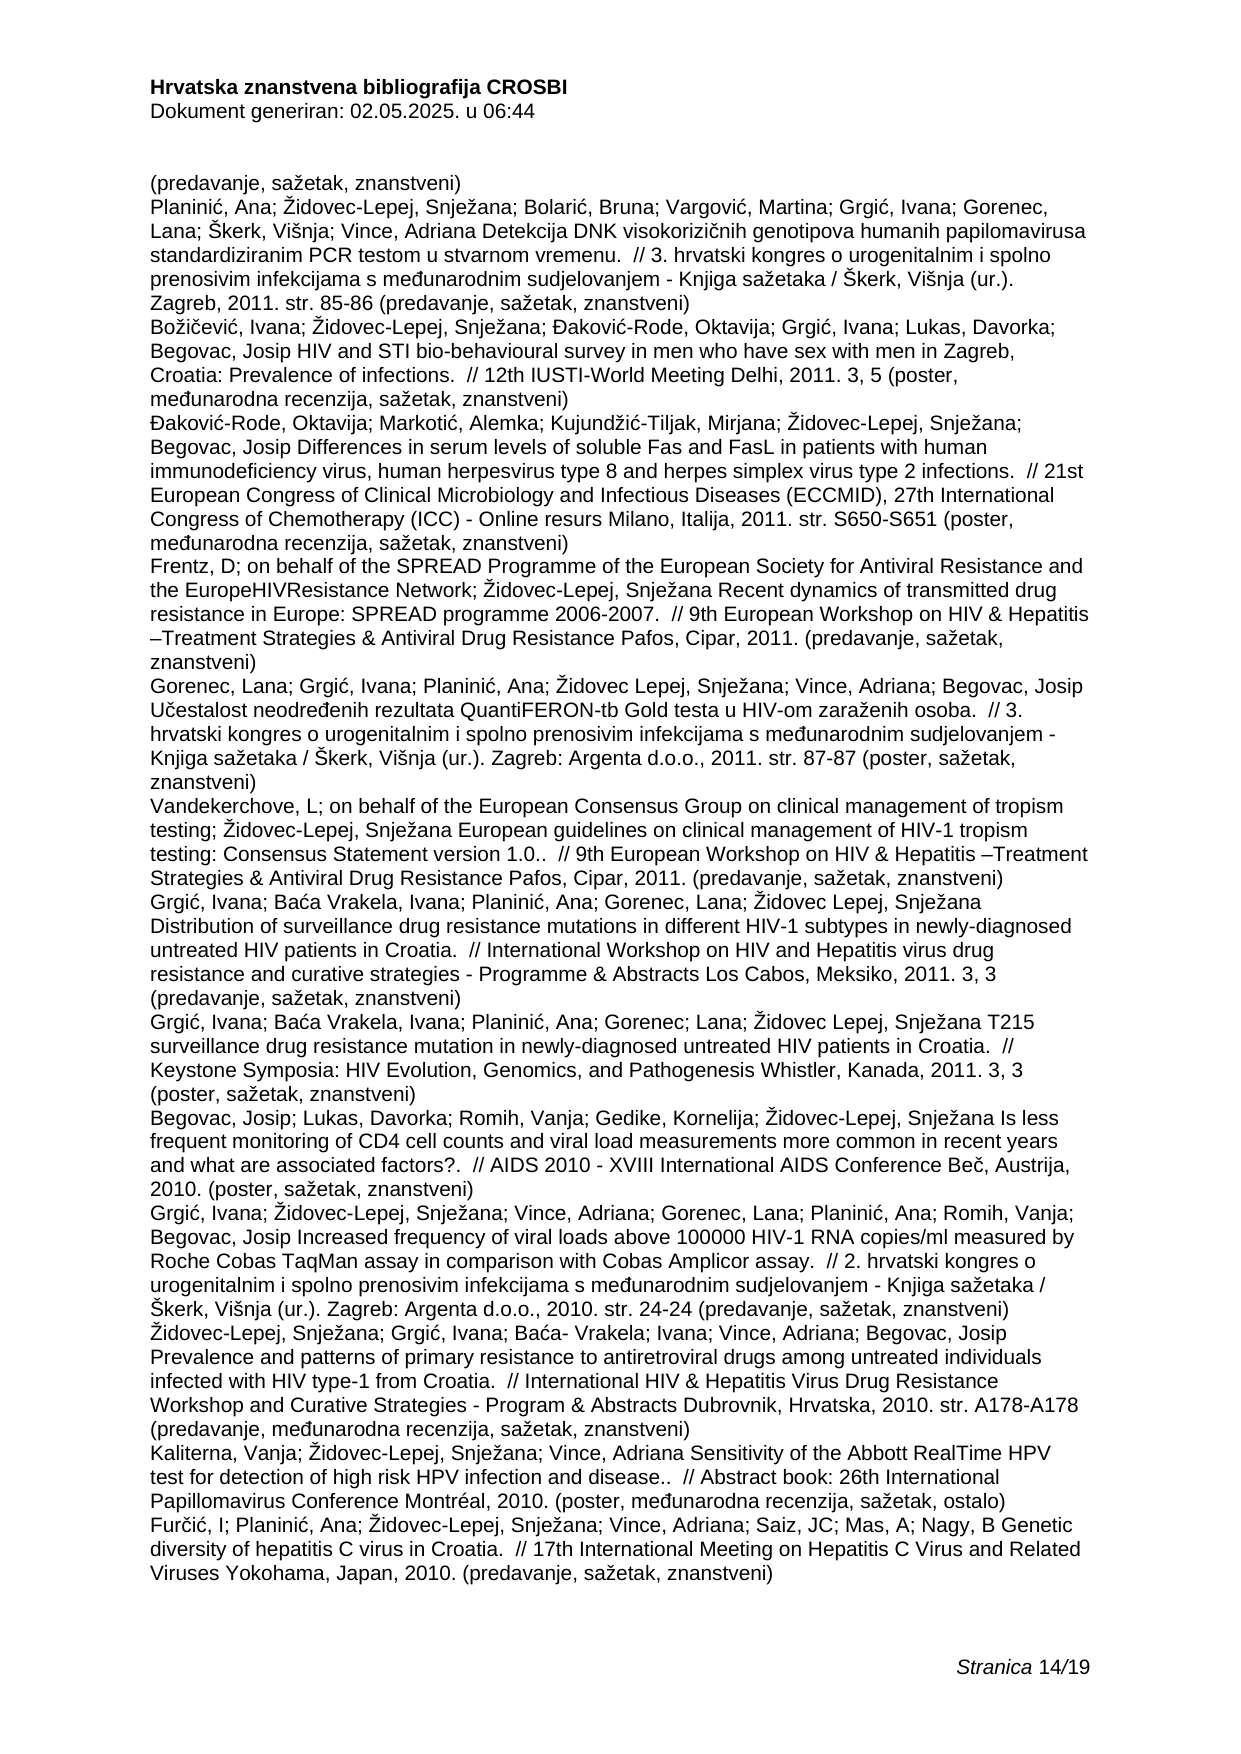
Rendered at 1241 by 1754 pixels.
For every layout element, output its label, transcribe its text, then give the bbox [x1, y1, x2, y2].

text Gorenec, Lana; Grgić, Ivana; Planinić, Ana; Židovec Lepej, Snježana; Vince, Adriana; Begovac, Josip [150, 674, 1090, 794]
text Grgić, Ivana; Baća Vrakela, Ivana; Planinić, Ana; Gorenec; Lana; Židovec Lepej, Snježana [150, 1009, 1090, 1105]
text Begovac, Josip; Lukas, Davorka; Romih, Vanja; Gedike, Kornelija; Židovec-Lepej, Snježana [150, 1105, 1090, 1201]
text Grgić, Ivana; Baća Vrakela, Ivana; Planinić, Ana; Gorenec, Lana; Židovec Lepej, Snježana [150, 890, 1090, 1009]
text Frentz, D; on behalf of the SPREAD Programme of the European Society for Antiviral Resistance and the EuropeHIVResistance Network; Židovec-Lepej, Snježana [150, 554, 1090, 674]
text Židovec-Lepej, Snježana; Grgić, Ivana; Baća- Vrakela; Ivana; Vince, Adriana; Begovac, Josip [150, 1321, 1090, 1441]
text Planinić, Ana; Židovec-Lepej, Snježana; Bolarić, Bruna; Vargović, Martina; Grgić, Ivana; Gorenec, Lana; Škerk, Višnja; Vince, Adriana [150, 195, 1090, 315]
text Furčić, I; Planinić, Ana; Židovec-Lepej, Snježana; Vince, Adriana; Saiz, JC; Mas, A; Nagy, B [150, 1513, 1090, 1584]
text Kaliterna, Vanja; Židovec-Lepej, Snježana; Vince, Adriana [150, 1441, 1090, 1513]
text Đaković-Rode, Oktavija; Markotić, Alemka; Kujundžić-Tiljak, Mirjana; Židovec-Lepej, Snježana; Begovac, Josip [150, 411, 1090, 554]
text Vandekerchove, L; on behalf of the European Consensus Group on clinical management of tropism testing; Židovec-Lepej, Snježana [150, 794, 1090, 890]
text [150, 171, 1090, 195]
text Grgić, Ivana; Židovec-Lepej, Snježana; Vince, Adriana; Gorenec, Lana; Planinić, Ana; Romih, Vanja; Begovac, Josip [150, 1201, 1090, 1321]
text Božičević, Ivana; Židovec-Lepej, Snježana; Đaković-Rode, Oktavija; Grgić, Ivana; Lukas, Davorka; Begovac, Josip [150, 315, 1090, 411]
